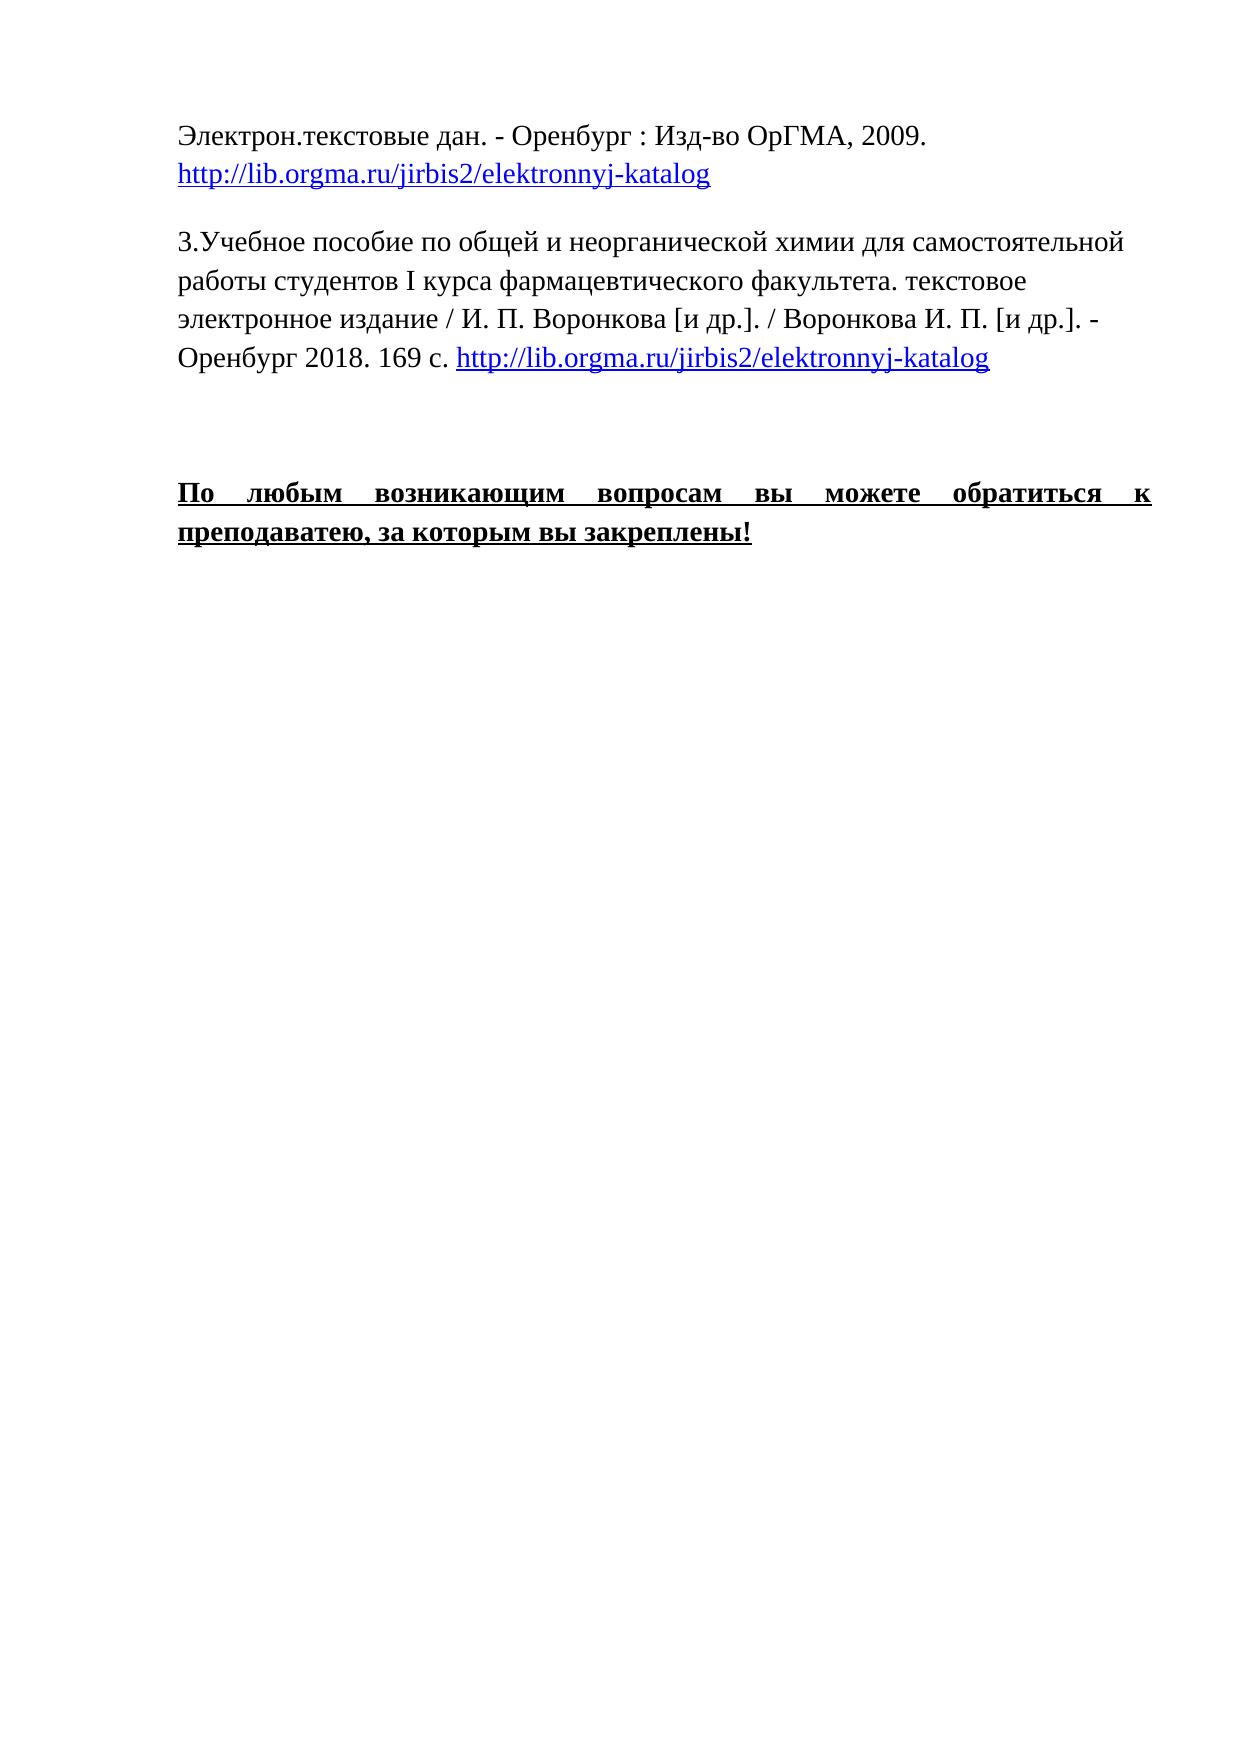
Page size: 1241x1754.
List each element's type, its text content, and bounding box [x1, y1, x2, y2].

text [177, 118, 1152, 190]
text 3.Учебное пособие по общей и неорганической химии для самостоятельной работы студентов I курса фармацевтического факультета. текстовое электронное издание / И. П. Воронкова [и др.]. / Воронкова И. П. [и др.]. - Оренбург 2018. 169 с. http://lib.orgma.ru/jirbis2/elektronnyj-katalog [177, 224, 1152, 373]
text По любым возникающим вопросам вы можете обратиться к преподаватею, за которым вы закреплены! [177, 505, 1152, 547]
text По любым возникающим вопросам вы можете обратиться к преподаватею, за которым вы закреплены! [177, 475, 1152, 504]
